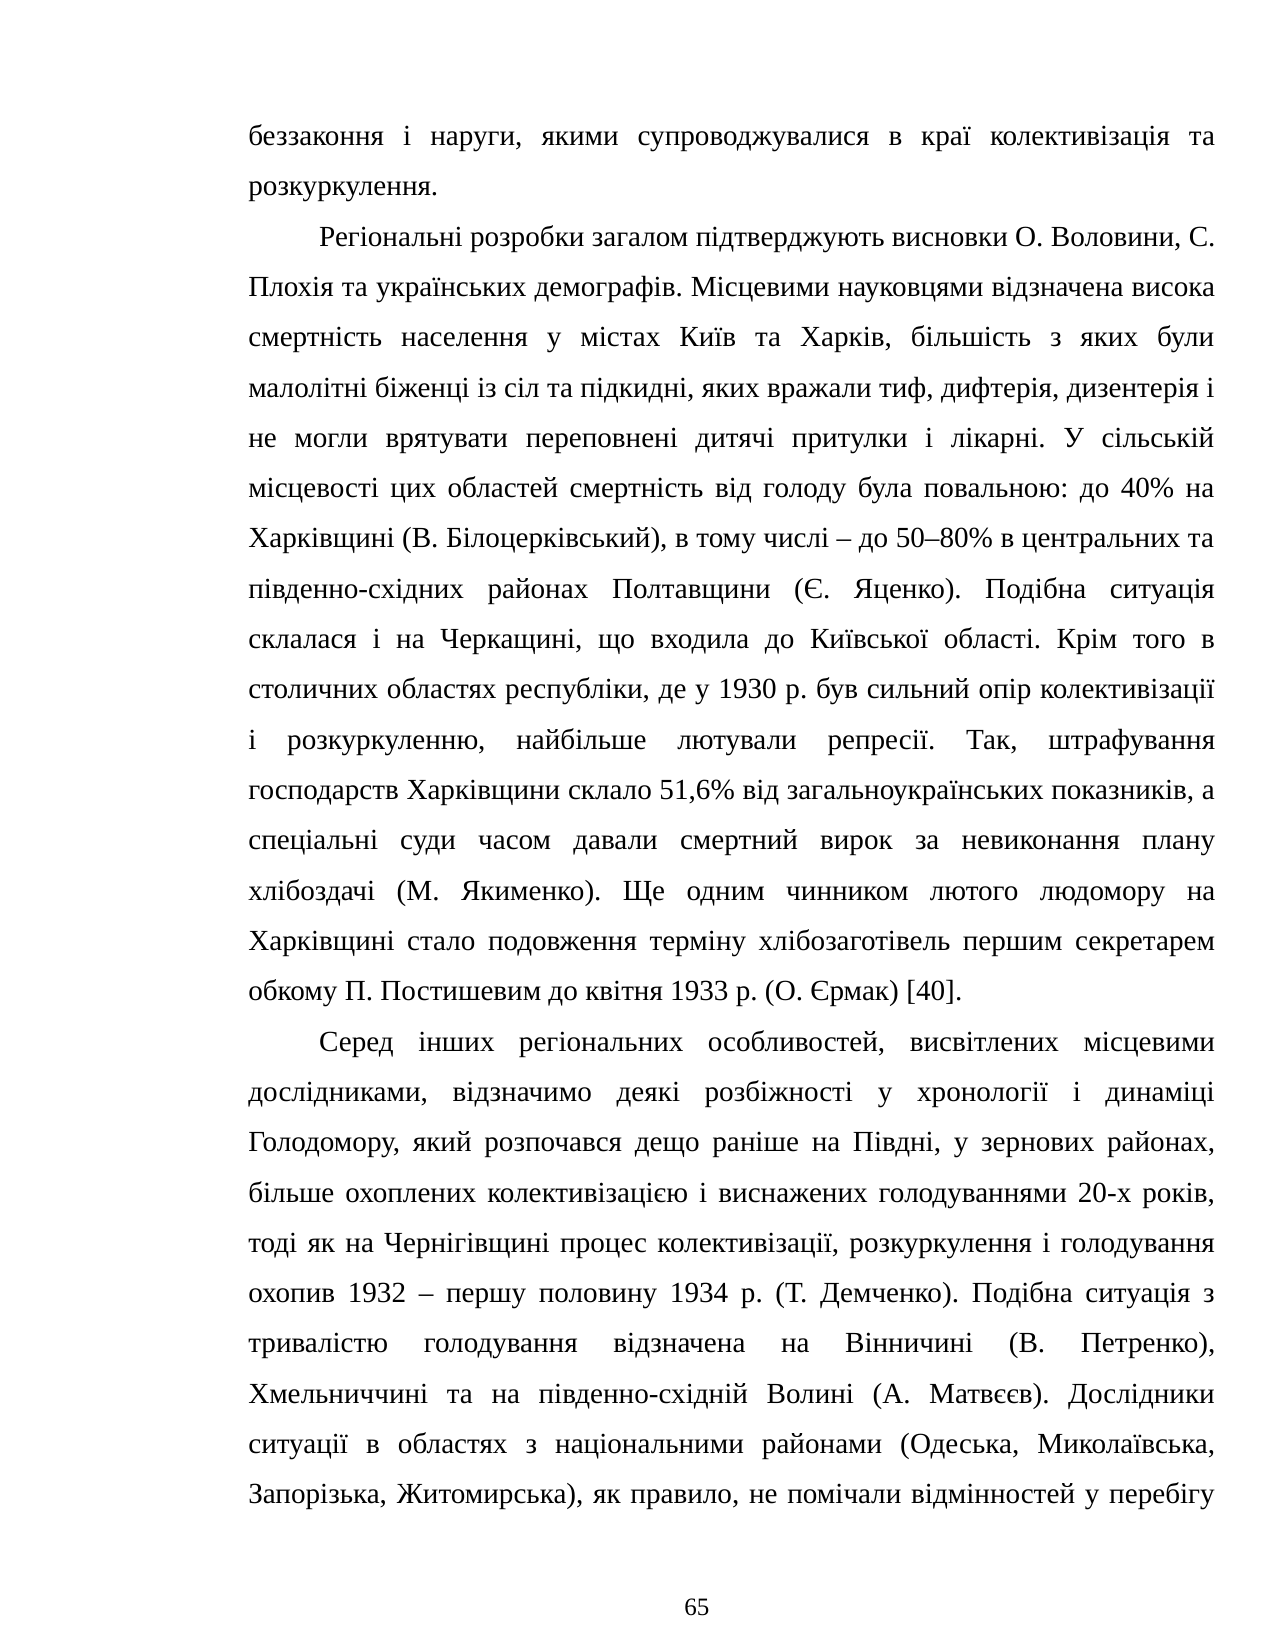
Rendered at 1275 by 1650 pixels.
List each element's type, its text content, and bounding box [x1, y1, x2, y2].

text Регіональні розробки загалом підтверджують висновки О. Воловини, C. Плохія та українських демографів. Місцевими науковцями відзначена висока смертність населення у містах Київ та Харків, більшість з яких були малолітні біженці із сіл та підкидні, яких вражали тиф, дифтерія, дизентерія і не могли врятувати переповнені дитячі притулки і лікарні. У сільській місцевості цих областей смертність від голоду була повальною: до 40% на Харківщині (В. Білоцерківський), в тому числі – до 50–80% в центральних та південно-східних районах Полтавщини (Є. Яценко). Подібна ситуація склалася і на Черкащині, що входила до Київської області. Крім того в столичних областях республіки, де у 1930 р. був сильний опір колективізації і розкуркуленню, найбільше лютували репресії. Так, штрафування господарств Харківщини склало 51,6% від загальноукраїнських показників, а спеціальні суди часом давали смертний вирок за невиконання плану хлібоздачі (М. Якименко). Ще одним чинником лютого людомору на Харківщині стало подовження терміну хлібозаготівель першим секретарем обкому П. Постишевим до квітня 1933 р. (О. Єрмак) [40]. [248, 219, 1216, 1007]
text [248, 118, 1216, 202]
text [248, 1024, 1216, 1510]
